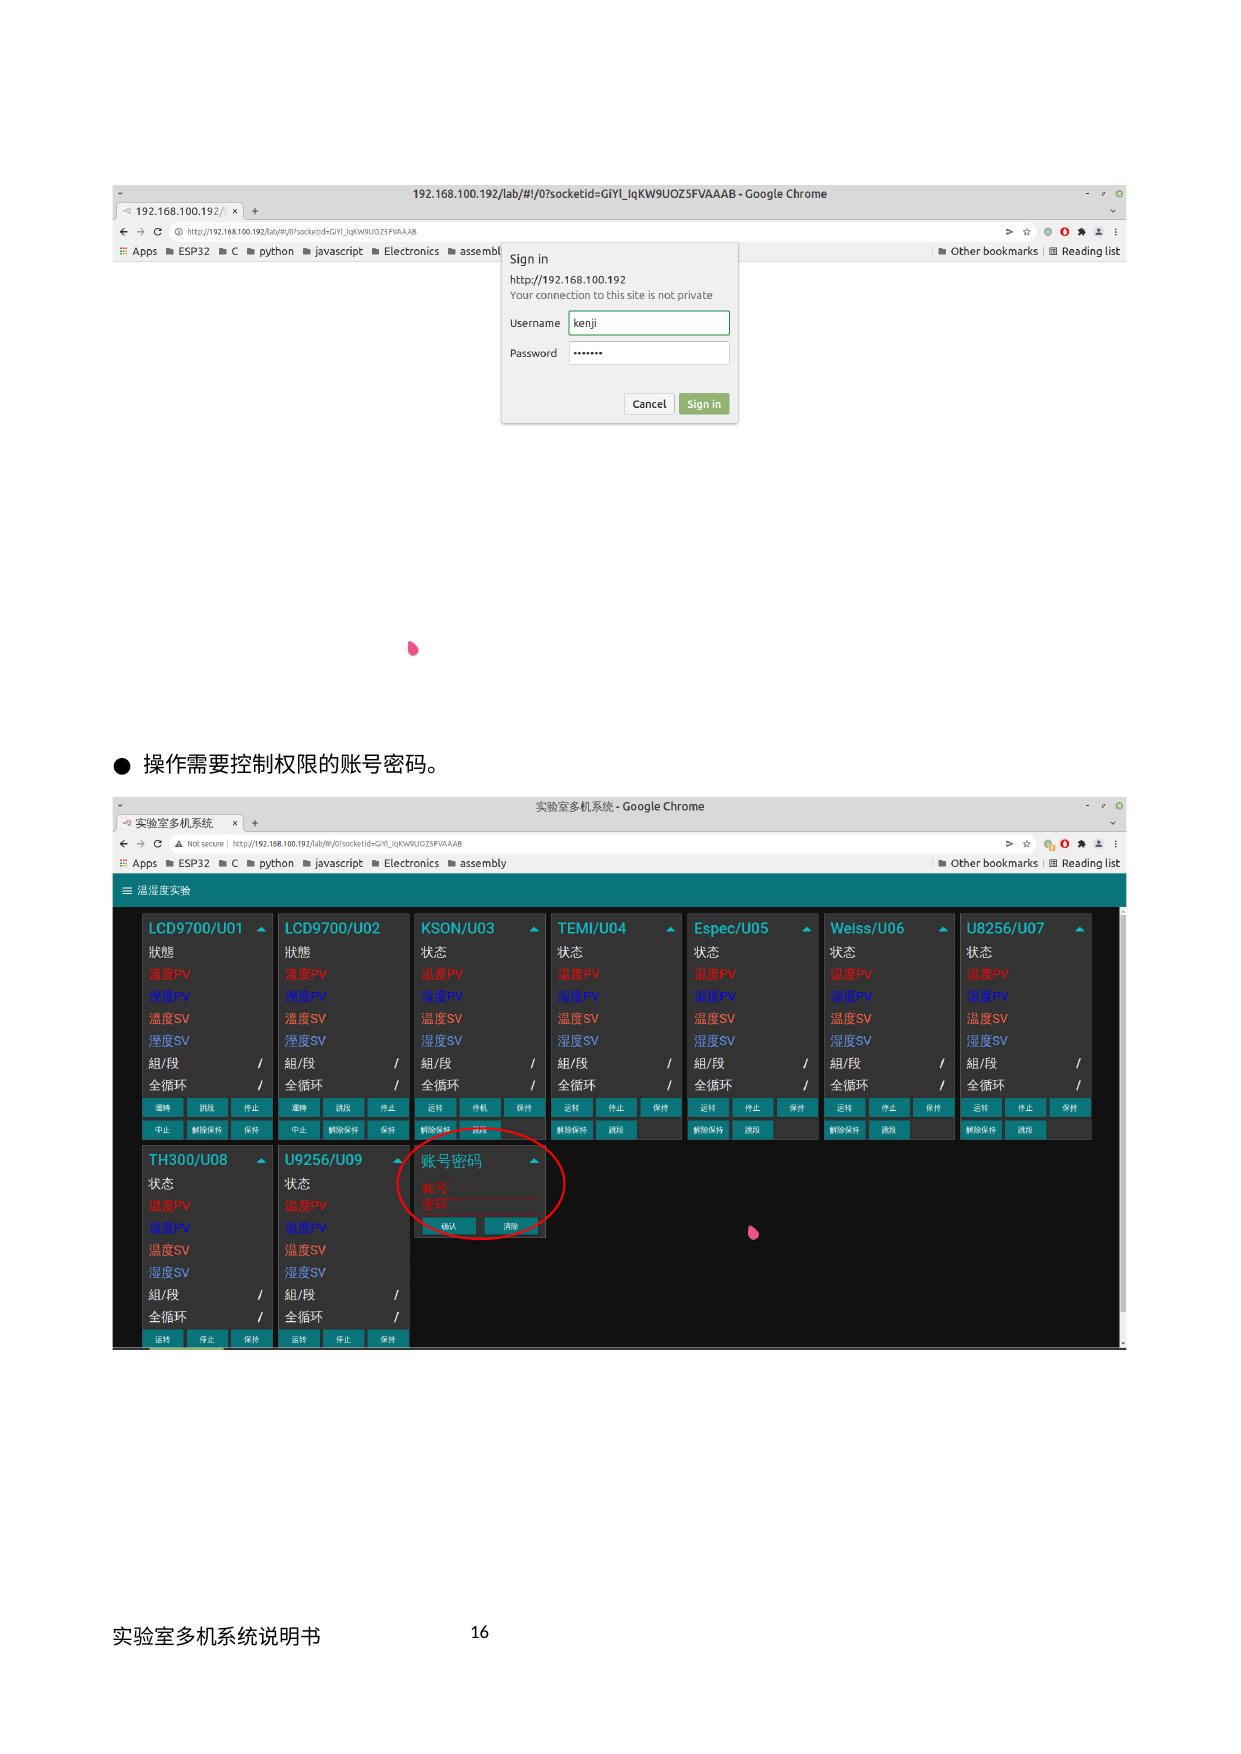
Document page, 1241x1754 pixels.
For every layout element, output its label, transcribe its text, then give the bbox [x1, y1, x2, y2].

picture [112, 797, 1127, 1350]
picture [112, 185, 1127, 733]
text ● 操作需要控制权限的账号密码。 [112, 747, 1128, 779]
